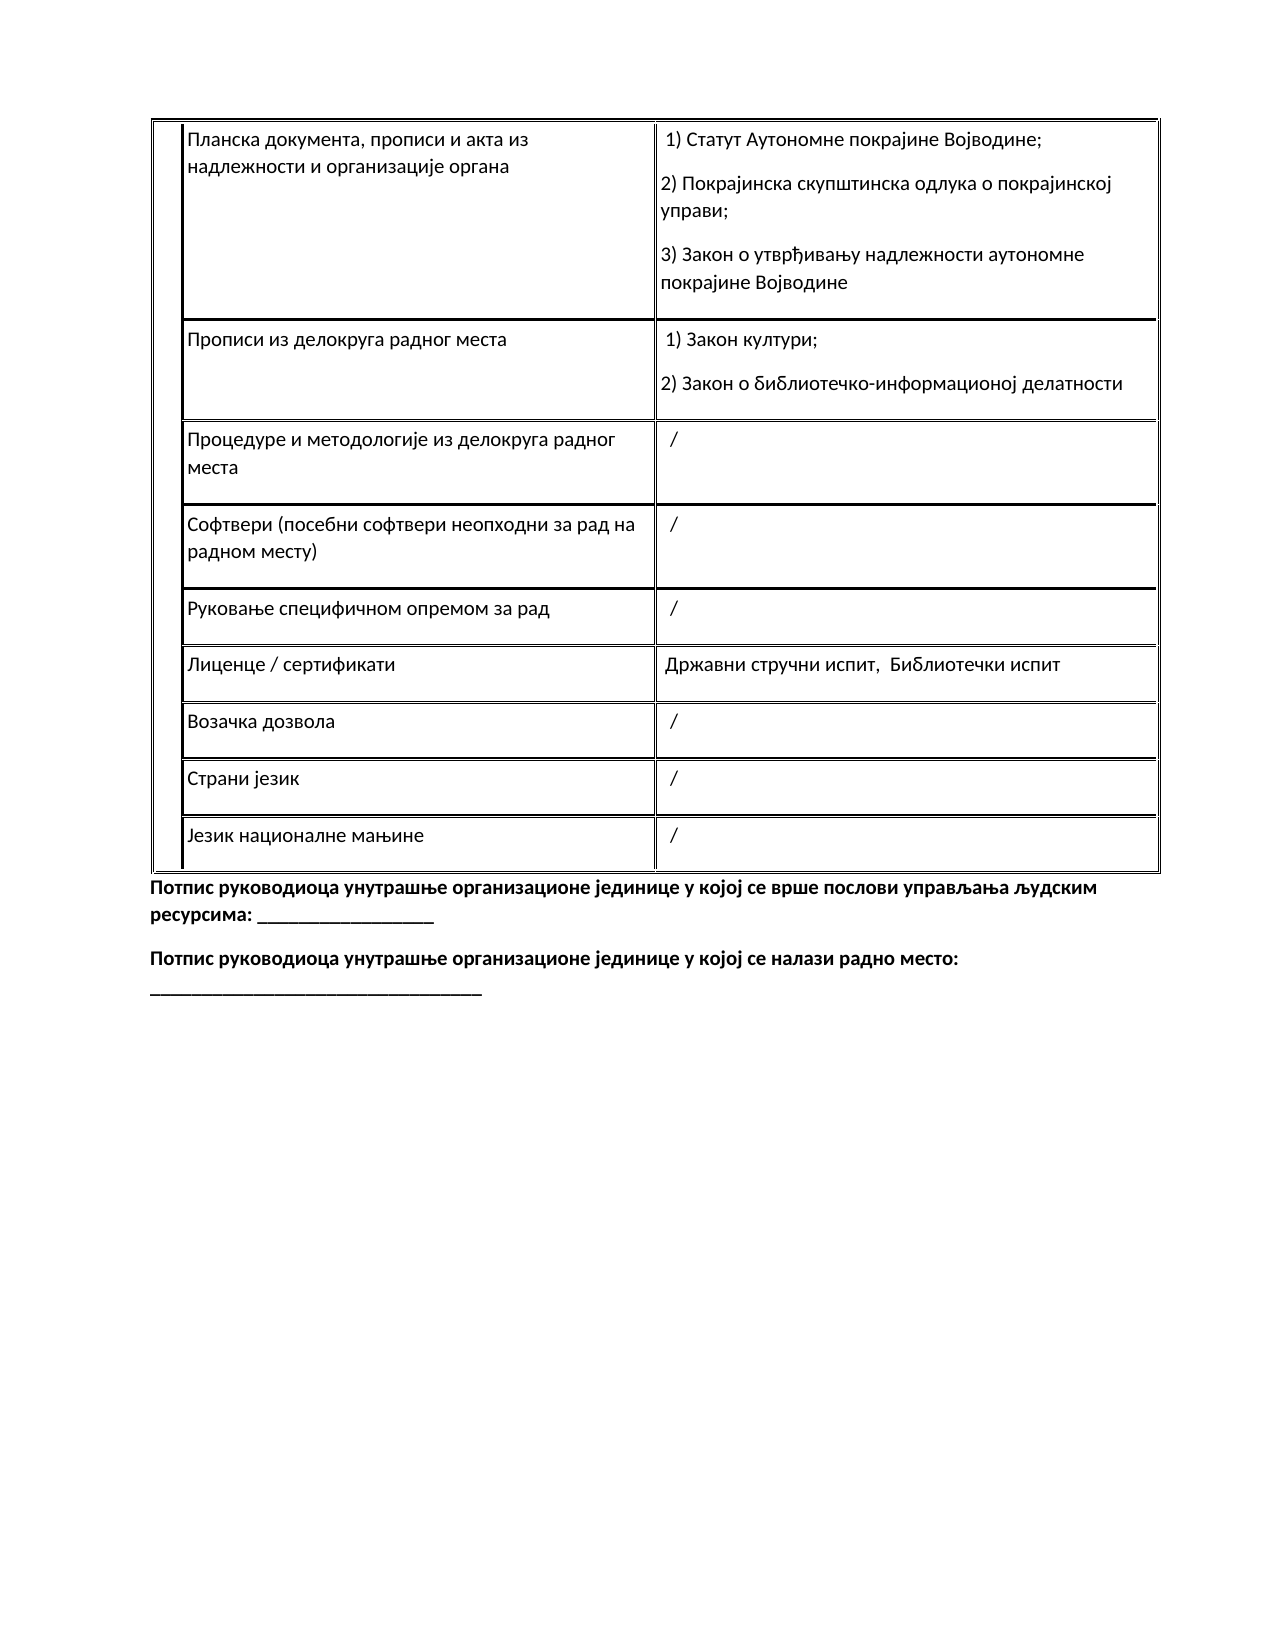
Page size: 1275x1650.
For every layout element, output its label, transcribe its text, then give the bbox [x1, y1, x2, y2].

text Потпис руководиоца унутрашње организационе јединице у којој се врше послови управљања људским ресурсима: _________________ [150, 874, 1157, 927]
table_cell Прописи из делокруга радног места [184, 321, 654, 419]
table_cell / [656, 814, 1158, 871]
table_cell Лиценце / сертификати [184, 647, 654, 701]
table_cell Државни стручни испит, Библиотечки испит [656, 644, 1159, 701]
table_cell Процедуре и методологије из делокруга радног места [184, 422, 654, 503]
table_cell Језик националне мањине [182, 818, 656, 871]
table_cell / [657, 503, 1159, 587]
table_cell / [656, 701, 1159, 757]
table_cell Страни језик [184, 761, 654, 814]
table_cell Руковање специфичном опремом за рад [184, 590, 654, 644]
table_cell / [657, 587, 1158, 644]
table_cell 1) Статут Аутономне покрајине Војводине; 2) Покрајинска скупштинска одлука о покрајинској управи; 3) Закон о утврђивању надлежности аутономне покрајине Војводине [656, 118, 1159, 318]
text Потпис руководиоца унутрашње организационе јединице у којој се налази радно место: ________________________________ [150, 946, 1157, 998]
table_cell / [656, 419, 1159, 503]
table_cell Планска документа, прописи и акта из надлежности и организације органа [182, 122, 656, 318]
table_cell / [657, 757, 1158, 814]
table_cell Софтвери (посебни софтвери неопходни за рад на радном месту) [184, 506, 654, 587]
table_cell Возачка дозвола [184, 704, 654, 757]
table_cell 7. [154, 122, 182, 871]
table_cell 1) Закон култури; 2) Закон о библиотечко-информационој делатности [657, 318, 1159, 419]
